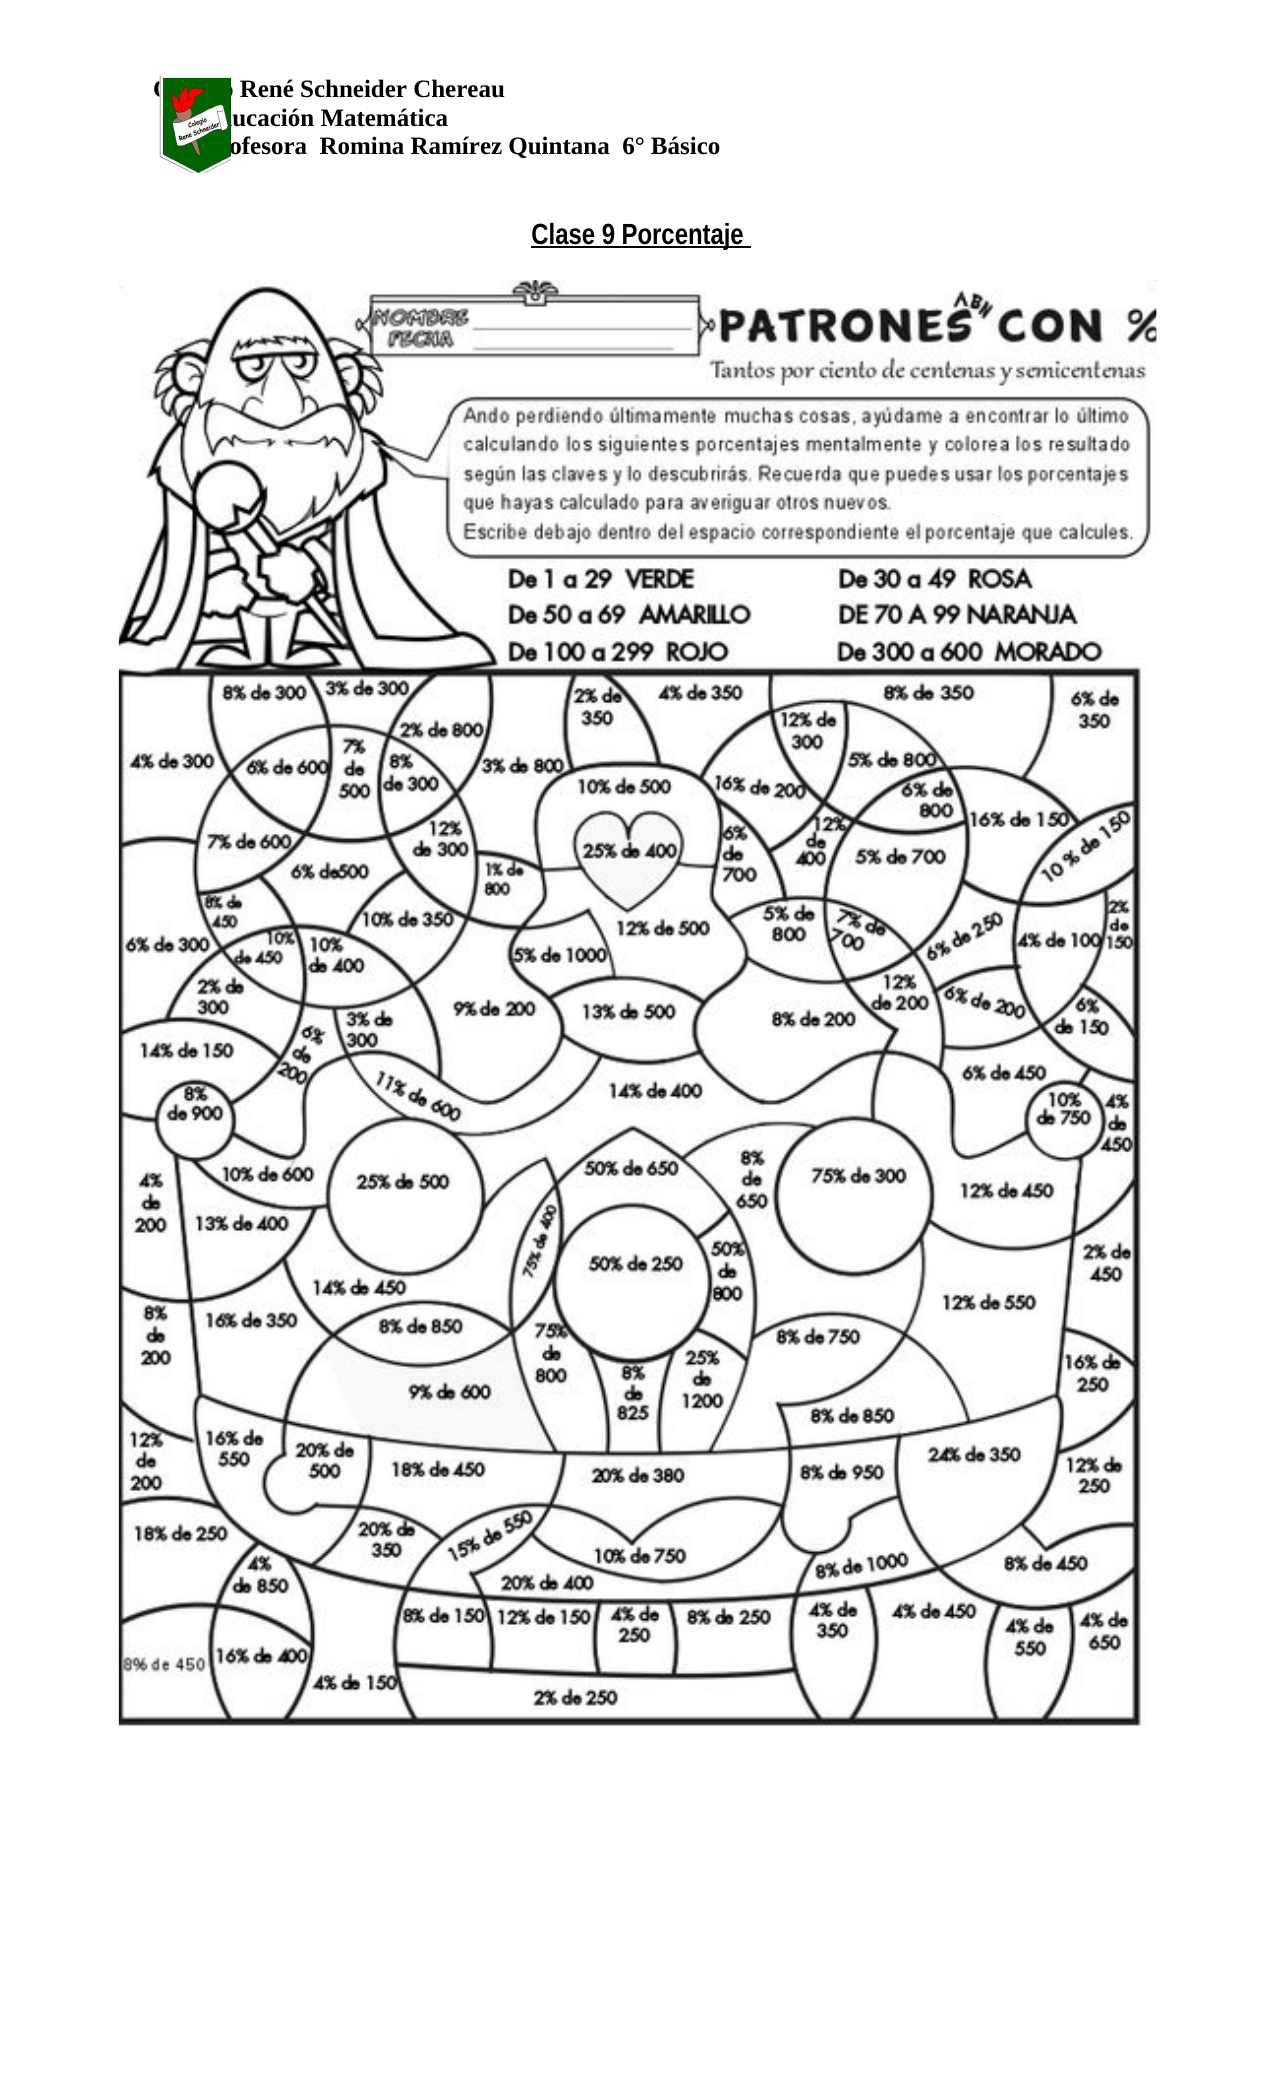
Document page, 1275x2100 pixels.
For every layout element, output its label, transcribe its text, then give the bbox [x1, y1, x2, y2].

picture [118, 280, 1157, 1726]
picture [159, 75, 232, 172]
text Clase 9 Porcentaje [59, 217, 1216, 251]
